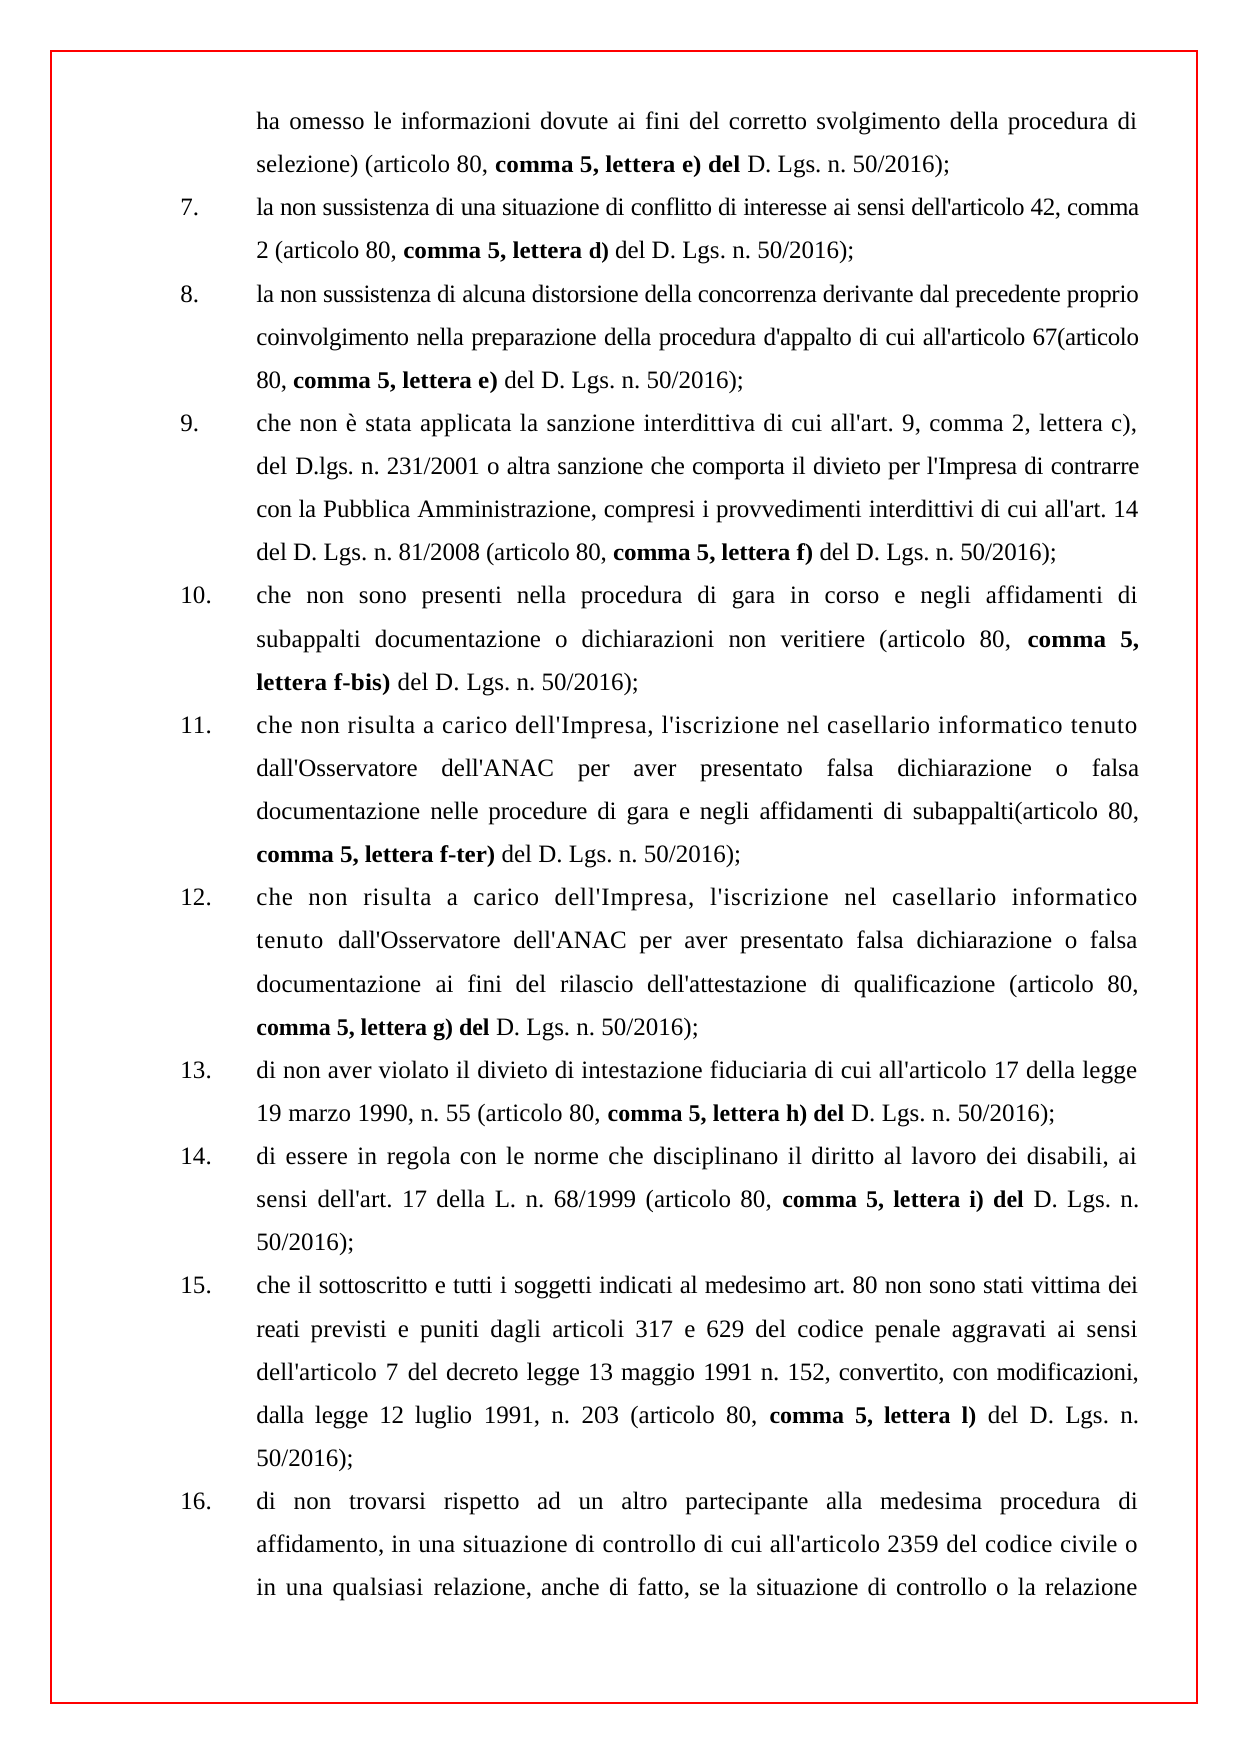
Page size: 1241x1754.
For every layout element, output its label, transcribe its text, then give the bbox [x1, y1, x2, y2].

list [180, 106, 1139, 178]
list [180, 1486, 1139, 1601]
list di essere in regola con le norme che disciplinano il diritto al lavoro dei disabili, ai sensi dell'art. 17 della L. n. 68/1999 (articolo 80, comma 5, lettera i) del D. Lgs. n. 50/2016); [180, 1141, 1139, 1256]
list che non risulta a carico dell'Impresa, l'iscrizione nel casellario informatico tenuto dall'Osservatore dell'ANAC per aver presentato falsa dichiarazione o falsa documentazione nelle procedure di gara e negli affidamenti di subappalti(articolo 80, comma 5, lettera f-ter) del D. Lgs. n. 50/2016); [180, 710, 1139, 868]
list la non sussistenza di una situazione di conflitto di interesse ai sensi dell'articolo 42, comma 2 (articolo 80, comma 5, lettera d) del D. Lgs. n. 50/2016); [180, 192, 1139, 264]
list che il sottoscritto e tutti i soggetti indicati al medesimo art. 80 non sono stati vittima dei reati previsti e puniti dagli articoli 317 e 629 del codice penale aggravati ai sensi dell'articolo 7 del decreto legge 13 maggio 1991 n. 152, convertito, con modificazioni, dalla legge 12 luglio 1991, n. 203 (articolo 80, comma 5, lettera l) del D. Lgs. n. 50/2016); [180, 1271, 1139, 1472]
list che non risulta a carico dell'Impresa, l'iscrizione nel casellario informatico tenuto dall'Osservatore dell'ANAC per aver presentato falsa dichiarazione o falsa documentazione ai fini del rilascio dell'attestazione di qualificazione (articolo 80, comma 5, lettera g) del D. Lgs. n. 50/2016); [180, 882, 1139, 1041]
list che non sono presenti nella procedura di gara in corso e negli affidamenti di subappalti documentazione o dichiarazioni non veritiere (articolo 80, comma 5, lettera f-bis) del D. Lgs. n. 50/2016); [180, 581, 1139, 696]
list la non sussistenza di alcuna distorsione della concorrenza derivante dal precedente proprio coinvolgimento nella preparazione della procedura d'appalto di cui all'articolo 67(articolo 80, comma 5, lettera e) del D. Lgs. n. 50/2016); [180, 279, 1139, 394]
list che non è stata applicata la sanzione interdittiva di cui all'art. 9, comma 2, lettera c), del D.lgs. n. 231/2001 o altra sanzione che comporta il divieto per l'Impresa di contrarre con la Pubblica Amministrazione, compresi i provvedimenti interdittivi di cui all'art. 14 del D. Lgs. n. 81/2008 (articolo 80, comma 5, lettera f) del D. Lgs. n. 50/2016); [180, 408, 1139, 566]
list di non aver violato il divieto di intestazione fiduciaria di cui all'articolo 17 della legge 19 marzo 1990, n. 55 (articolo 80, comma 5, lettera h) del D. Lgs. n. 50/2016); [180, 1055, 1139, 1127]
